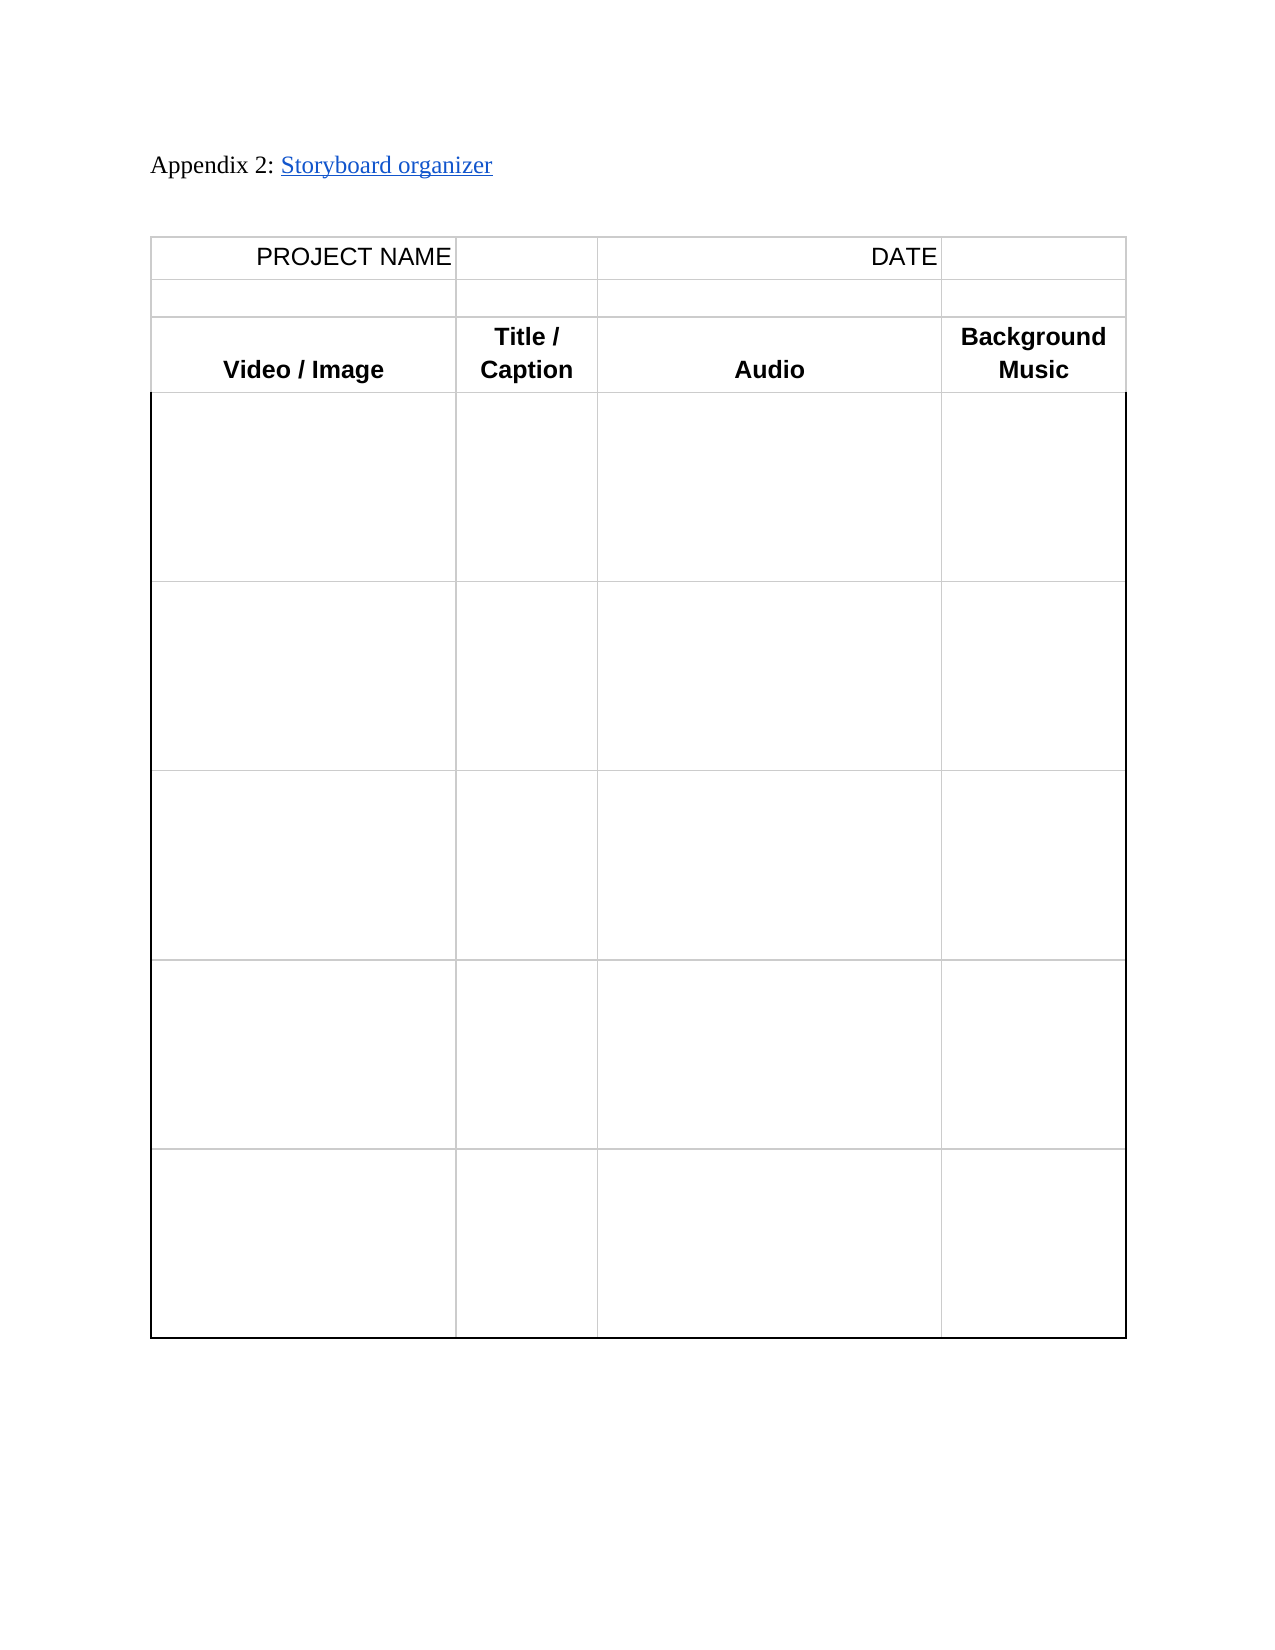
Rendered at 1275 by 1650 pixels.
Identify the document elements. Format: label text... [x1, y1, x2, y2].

table_cell [598, 1150, 941, 1337]
table_cell [152, 393, 455, 581]
table_cell [942, 582, 1125, 770]
table_cell [457, 1150, 597, 1337]
table_cell [457, 280, 597, 316]
table_cell Audio [598, 318, 941, 392]
table_cell [942, 1150, 1125, 1337]
table_cell [942, 393, 1125, 581]
table_cell [457, 393, 597, 581]
table_header [942, 238, 1125, 279]
table_cell [152, 961, 455, 1148]
table_cell [152, 1150, 455, 1337]
table_cell [457, 582, 597, 770]
table_header [457, 238, 597, 279]
table_cell Video / Image [152, 318, 455, 392]
table_cell [457, 961, 597, 1148]
table_cell [152, 771, 455, 959]
table_cell [152, 280, 455, 316]
table_cell [457, 771, 597, 959]
table_cell [598, 771, 941, 959]
table_cell [942, 771, 1125, 959]
table_cell [942, 280, 1125, 316]
table_cell [598, 280, 941, 316]
table_cell [942, 961, 1125, 1148]
text Appendix 2: Storyboard organizer [150, 150, 1125, 179]
table_cell [598, 961, 941, 1148]
table_header PROJECT NAME [152, 238, 455, 279]
table_cell [598, 582, 941, 770]
table_cell [152, 582, 455, 770]
table_cell Title / Caption [457, 318, 597, 392]
table_header DATE [598, 238, 941, 279]
table_cell [598, 393, 941, 581]
table_cell Background Music [942, 318, 1125, 392]
